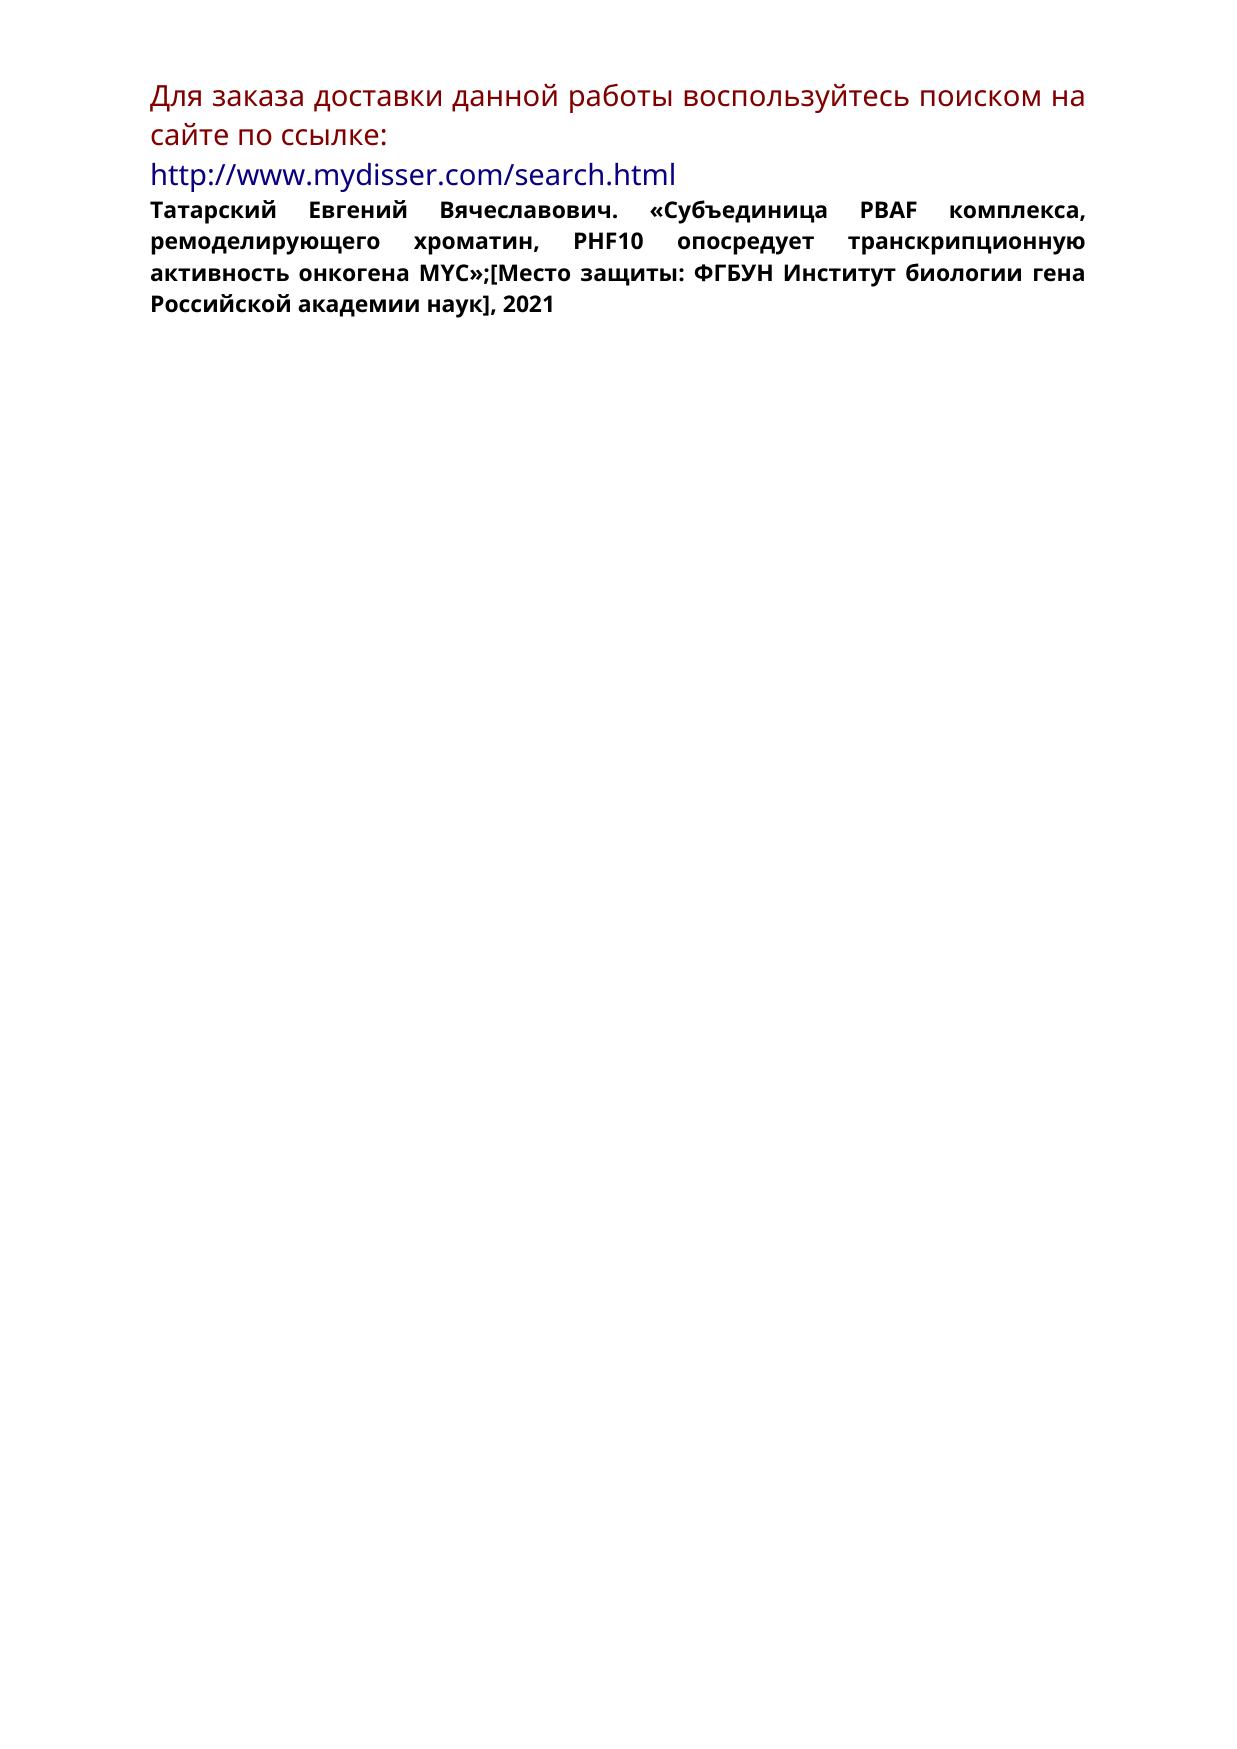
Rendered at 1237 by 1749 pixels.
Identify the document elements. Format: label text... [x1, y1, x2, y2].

text Татарский Евгений Вячеславович. «Субъединица PBAF комплекса, ремоделирующего хроматин, PHF10 опосредует транскрипционную активность онкогена MYC»;[Место защиты: ФГБУН Институт биологии гена Российской академии наук], 2021 [150, 194, 1086, 319]
